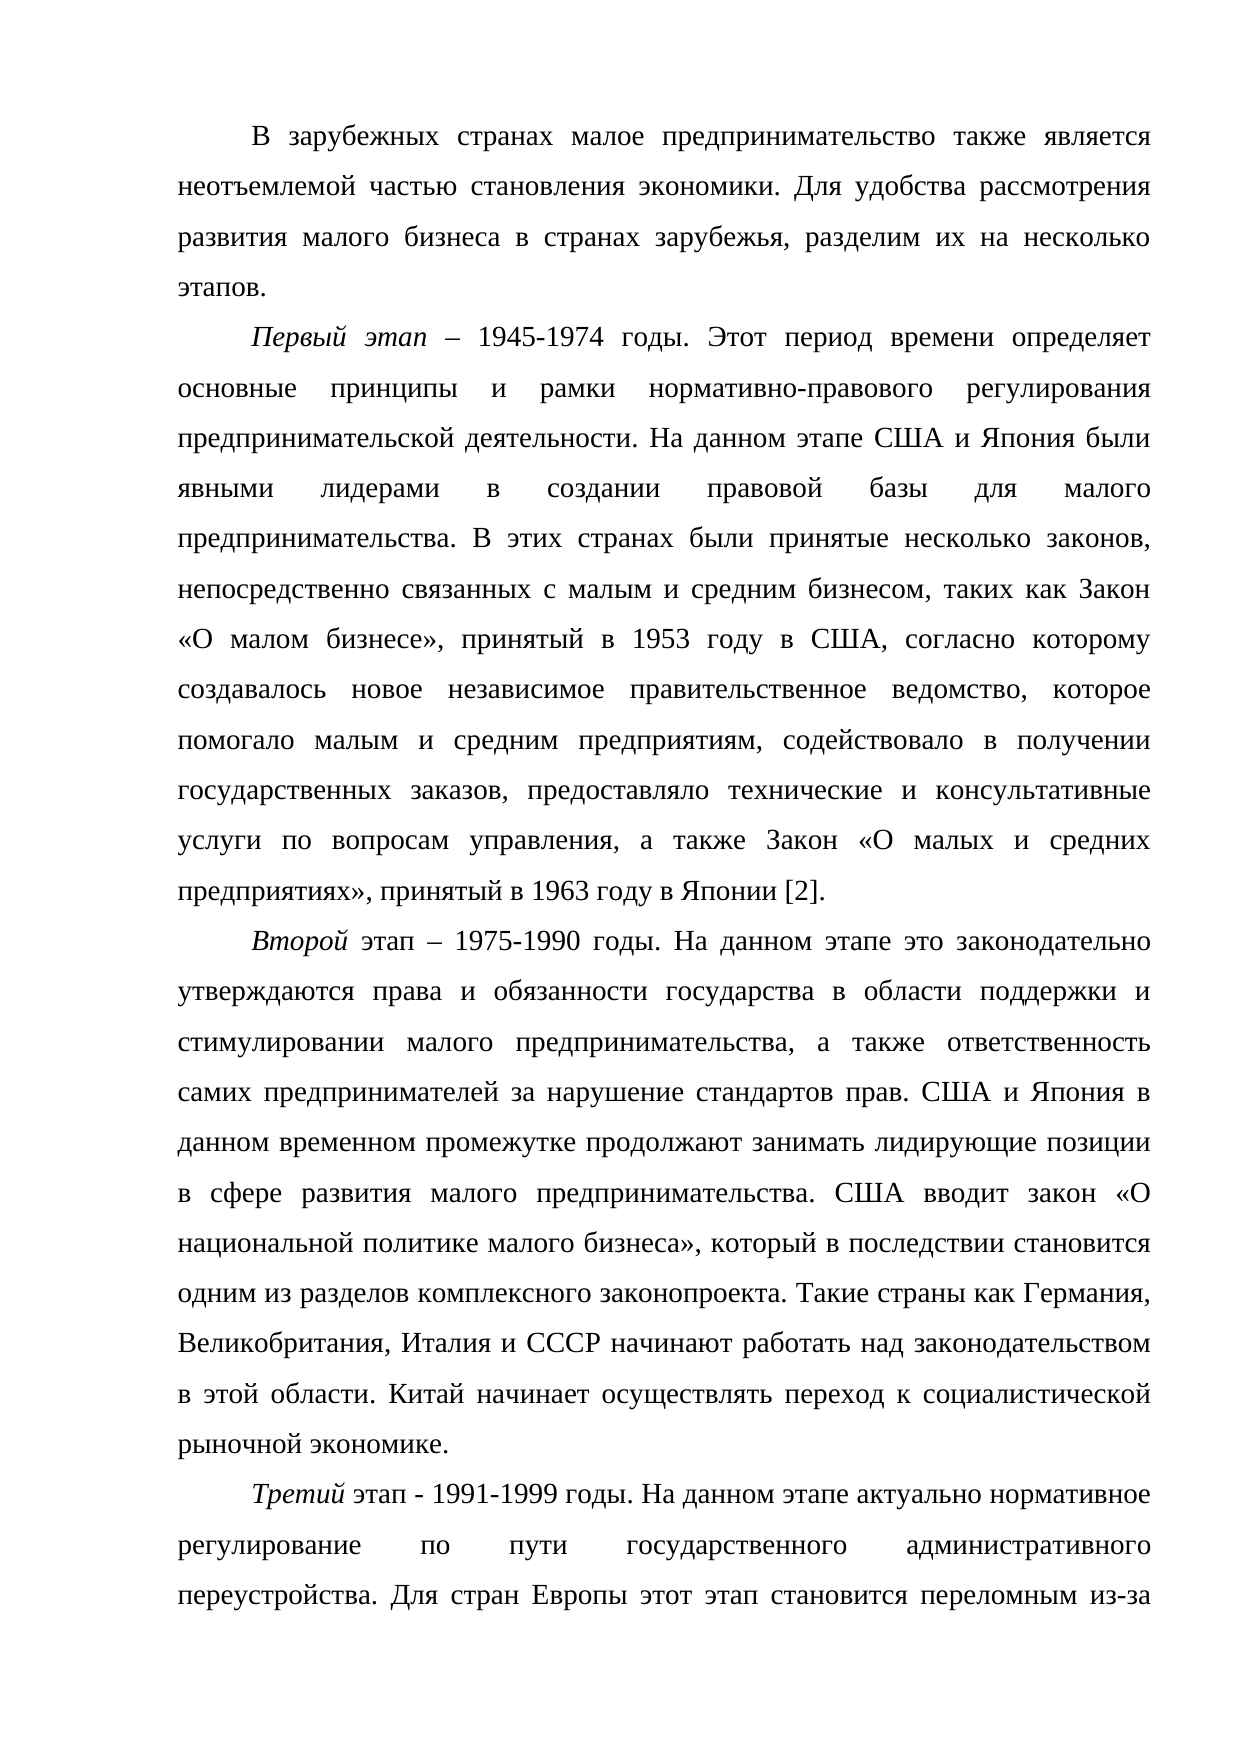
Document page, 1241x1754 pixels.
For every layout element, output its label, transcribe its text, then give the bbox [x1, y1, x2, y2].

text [177, 1477, 1152, 1611]
text В зарубежных странах малое предпринимательство также является неотъемлемой частью становления экономики. Для удобства рассмотрения развития малого бизнеса в странах зарубежья, разделим их на несколько этапов. [177, 118, 1152, 303]
text Первый этап – 1945-1974 годы. Этот период времени определяет основные принципы и рамки нормативно-правового регулирования предпринимательской деятельности. На данном этапе США и Япония были явными лидерами в создании правовой базы для малого предпринимательства. В этих странах были принятые несколько законов, непосредственно связанных с малым и средним бизнесом, таких как Закон «О малом бизнесе», принятый в 1953 году в США, согласно которому создавалось новое независимое правительственное ведомство, которое помогало малым и средним предприятиям, содействовало в получении государственных заказов, предоставляло технические и консультативные услуги по вопросам управления, а также Закон «О малых и средних предприятиях», принятый в 1963 году в Японии [2]. [177, 319, 1152, 906]
text Второй этап – 1975-1990 годы. На данном этапе это законодательно утверждаются права и обязанности государства в области поддержки и стимулировании малого предпринимательства, а также ответственность самих предпринимателей за нарушение стандартов прав. США и Япония в данном временном промежутке продолжают занимать лидирующие позиции в сфере развития малого предпринимательства. США вводит закон «О национальной политике малого бизнеса», который в последствии становится одним из разделов комплексного законопроекта. Такие страны как Германия, Великобритания, Италия и СССР начинают работать над законодательством в этой области. Китай начинает осуществлять переход к социалистической рыночной экономике. [177, 923, 1152, 1460]
